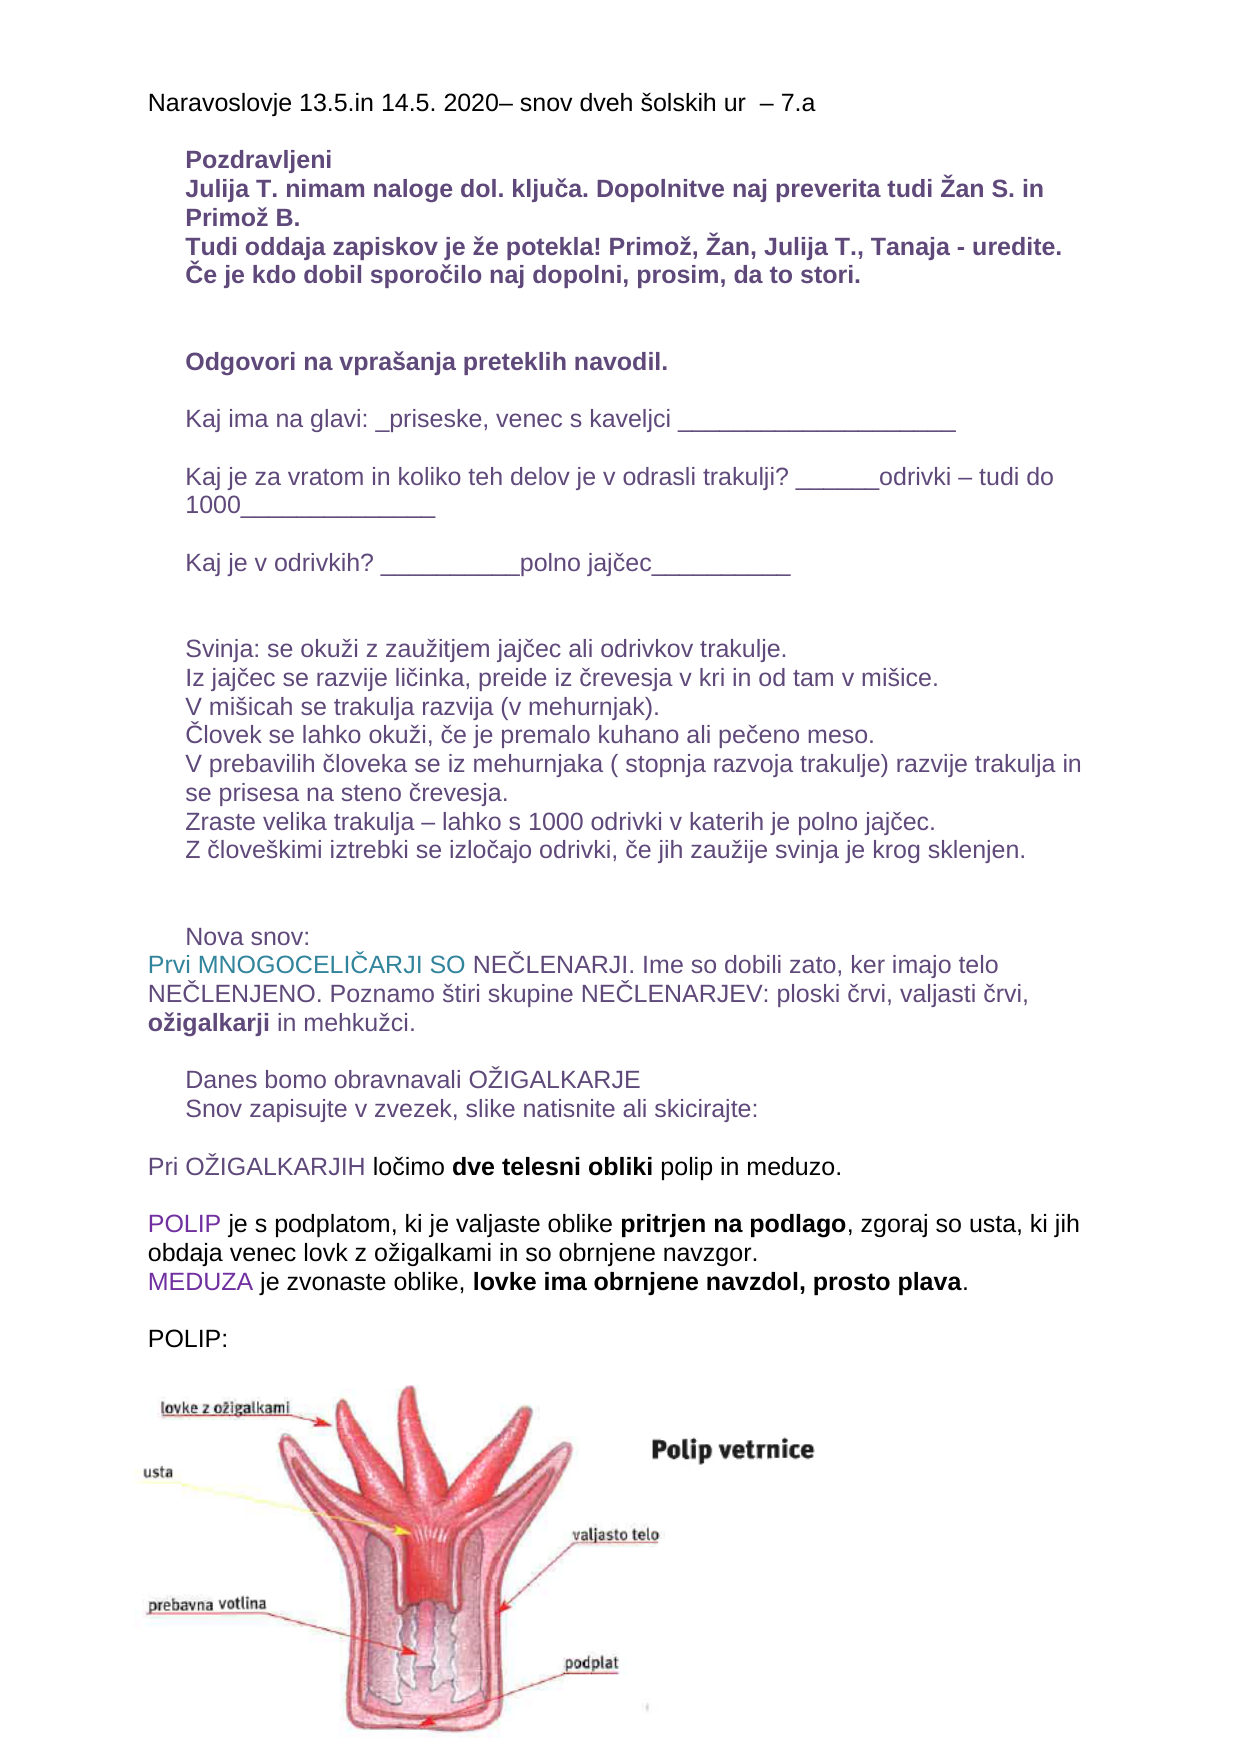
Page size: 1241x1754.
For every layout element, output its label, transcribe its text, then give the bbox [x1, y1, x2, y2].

text Zraste velika trakulja – lahko s 1000 odrivki v katerih je polno jajčec. [185, 807, 1093, 835]
text Z človeškimi iztrebki se izločajo odrivki, če jih zaužije svinja je krog sklenjen. [185, 835, 1093, 864]
text Pozdravljeni [185, 145, 1093, 174]
text POLIP: [148, 1324, 1093, 1353]
text Nova snov: [185, 922, 1093, 950]
text V mišicah se trakulja razvija (v mehurnjak). [185, 692, 1093, 720]
text V prebavilih človeka se iz mehurnjaka ( stopnja razvoja trakulje) razvije trakulja in se prisesa na steno črevesja. [185, 749, 1093, 807]
picture [113, 1385, 831, 1746]
text Svinja: se okuži z zaužitjem jajčec ali odrivkov trakulje. [185, 634, 1093, 663]
text Danes bomo obravnavali OŽIGALKARJE [185, 1065, 1093, 1094]
text Kaj je za vratom in koliko teh delov je v odrasli trakulji? ______odrivki – tudi do 1000______________ [185, 462, 1093, 519]
text Iz jajčec se razvije ličinka, preide iz črevesja v kri in od tam v mišice. [185, 663, 1093, 692]
text MEDUZA je zvonaste oblike, lovke ima obrnjene navzdol, prosto plava. [148, 1267, 1093, 1295]
text Naravoslovje 13.5.in 14.5. 2020– snov dveh šolskih ur – 7.a [148, 88, 1093, 117]
text Tudi oddaja zapiskov je že potekla! Primož, Žan, Julija T., Tanaja - uredite. [185, 232, 1093, 260]
text Človek se lahko okuži, če je premalo kuhano ali pečeno meso. [185, 720, 1093, 749]
text Julija T. nimam naloge dol. ključa. Dopolnitve naj preverita tudi Žan S. in Primož B. [185, 174, 1093, 232]
text Snov zapisujte v zvezek, slike natisnite ali skicirajte: [185, 1094, 1093, 1123]
text Prvi MNOGOCELIČARJI SO NEČLENARJI. Ime so dobili zato, ker imajo telo NEČLENJENO. Poznamo štiri skupine NEČLENARJEV: ploski črvi, valjasti črvi, ožigalkarji in mehkužci. [148, 950, 1093, 1037]
text Pri OŽIGALKARJIH ločimo dve telesni obliki polip in meduzo. [148, 1152, 1093, 1180]
text Kaj je v odrivkih? __________polno jajčec__________ [185, 548, 1093, 577]
text Če je kdo dobil sporočilo naj dopolni, prosim, da to stori. [185, 260, 1093, 289]
text POLIP je s podplatom, ki je valjaste oblike pritrjen na podlago, zgoraj so usta, ki jih obdaja venec lovk z ožigalkami in so obrnjene navzgor. [148, 1209, 1093, 1267]
text Kaj ima na glavi: _priseske, venec s kaveljci ____________________ [185, 404, 1093, 433]
text Odgovori na vprašanja preteklih navodil. [185, 347, 1093, 375]
